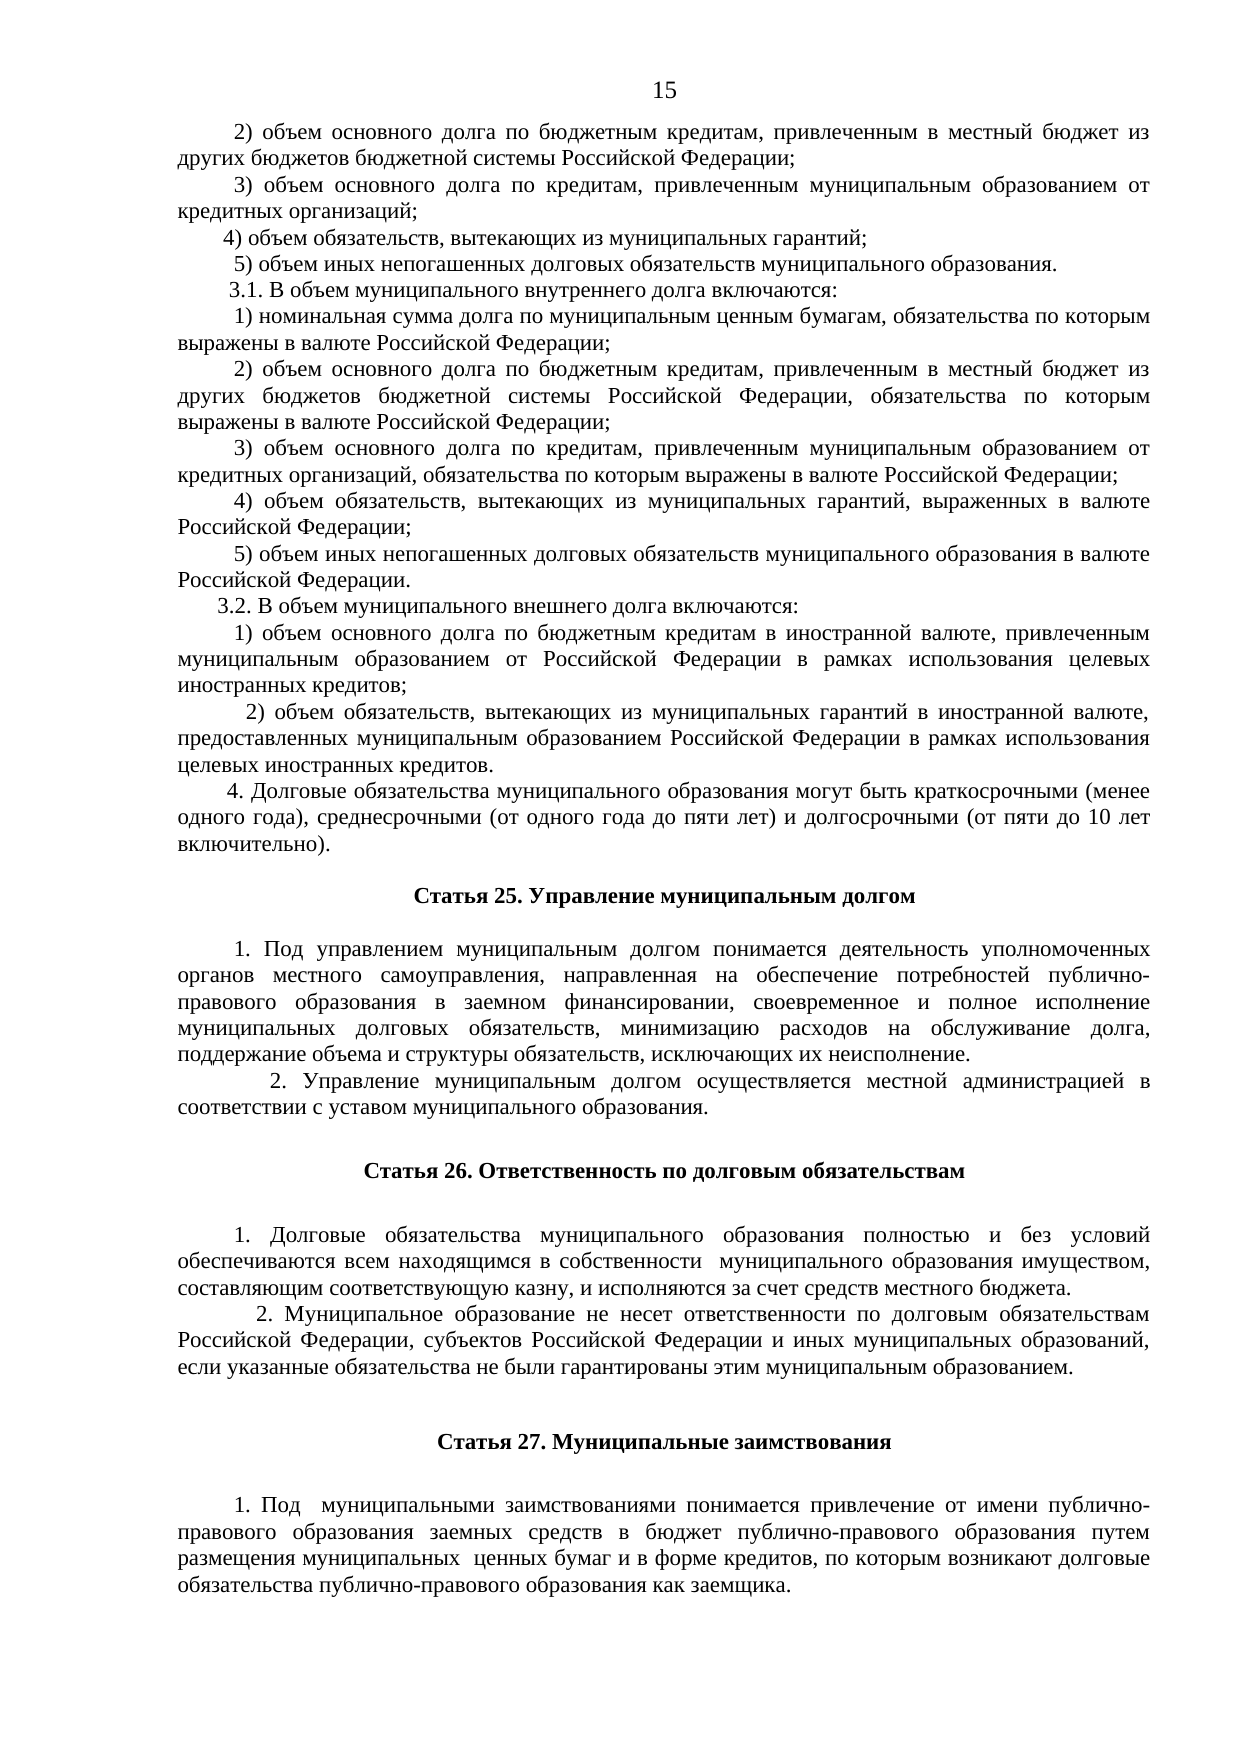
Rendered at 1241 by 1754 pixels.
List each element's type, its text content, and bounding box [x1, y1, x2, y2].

text 3) объем основного долга по кредитам, привлеченным муниципальным образованием от кредитных организаций, обязательства по которым выражены в валюте Российской Федерации; [177, 434, 1152, 487]
text 3.2. В объем муниципального внешнего долга включаются: [177, 592, 1152, 619]
text 5) объем иных непогашенных долговых обязательств муниципального образования. [177, 250, 1152, 276]
text 1) объем основного долга по бюджетным кредитам в иностранной валюте, привлеченным муниципальным образованием от Российской Федерации в рамках использования целевых иностранных кредитов; [177, 619, 1152, 698]
text 2. Муниципальное образование не несет ответственности по долговым обязательствам Российской Федерации, субъектов Российской Федерации и иных муниципальных образований, если указанные обязательства не были гарантированы этим муниципальным образованием. [177, 1300, 1152, 1379]
text 1. Под муниципальными заимствованиями понимается привлечение от имени публично-правового образования заемных средств в бюджет публично-правового образования путем размещения муниципальных ценных бумаг и в форме кредитов, по которым возникают долговые обязательства публично-правового образования как заемщика. [177, 1492, 1152, 1597]
text 4. Долговые обязательства муниципального образования могут быть краткосрочными (менее одного года), среднесрочными (от одного года до пяти лет) и долгосрочными (от пяти до 10 лет включительно). [177, 777, 1152, 856]
text 1. Долговые обязательства муниципального образования полностью и без условий обеспечиваются всем находящимся в собственности муниципального образования имуществом, составляющим соответствующую казну, и исполняются за счет средств местного бюджета. [177, 1221, 1152, 1300]
text 3) объем основного долга по кредитам, привлеченным муниципальным образованием от кредитных организаций; [177, 171, 1152, 223]
text 5) объем иных непогашенных долговых обязательств муниципального образования в валюте Российской Федерации. [177, 540, 1152, 592]
text 2) объем основного долга по бюджетным кредитам, привлеченным в местный бюджет из других бюджетов бюджетной системы Российской Федерации, обязательства по которым выражены в валюте Российской Федерации; [177, 355, 1152, 434]
text 2) объем основного долга по бюджетным кредитам, привлеченным в местный бюджет из других бюджетов бюджетной системы Российской Федерации; [177, 118, 1152, 171]
text 1) номинальная сумма долга по муниципальным ценным бумагам, обязательства по которым выражены в валюте Российской Федерации; [177, 303, 1152, 355]
text Статья 27. Муниципальные заимствования [177, 1417, 1152, 1454]
text 3.1. В объем муниципального внутреннего долга включаются: [177, 276, 1152, 303]
text 4) объем обязательств, вытекающих из муниципальных гарантий, выраженных в валюте Российской Федерации; [177, 487, 1152, 540]
text 1. Под управлением муниципальным долгом понимается деятельность уполномоченных органов местного самоуправления, направленная на обеспечение потребностей публично-правового образования в заемном финансировании, своевременное и полное исполнение муниципальных долговых обязательств, минимизацию расходов на обслуживание долга, поддержание объема и структуры обязательств, исключающих их неисполнение. [177, 935, 1152, 1067]
text Статья 25. Управление муниципальным долгом [177, 882, 1152, 909]
text 2. Управление муниципальным долгом осуществляется местной администрацией в соответствии с уставом муниципального образования. [177, 1067, 1152, 1119]
text 2) объем обязательств, вытекающих из муниципальных гарантий в иностранной валюте, предоставленных муниципальным образованием Российской Федерации в рамках использования целевых иностранных кредитов. [177, 698, 1152, 777]
text Статья 26. Ответственность по долговым обязательствам [177, 1146, 1152, 1183]
text 4) объем обязательств, вытекающих из муниципальных гарантий; [177, 223, 1152, 250]
